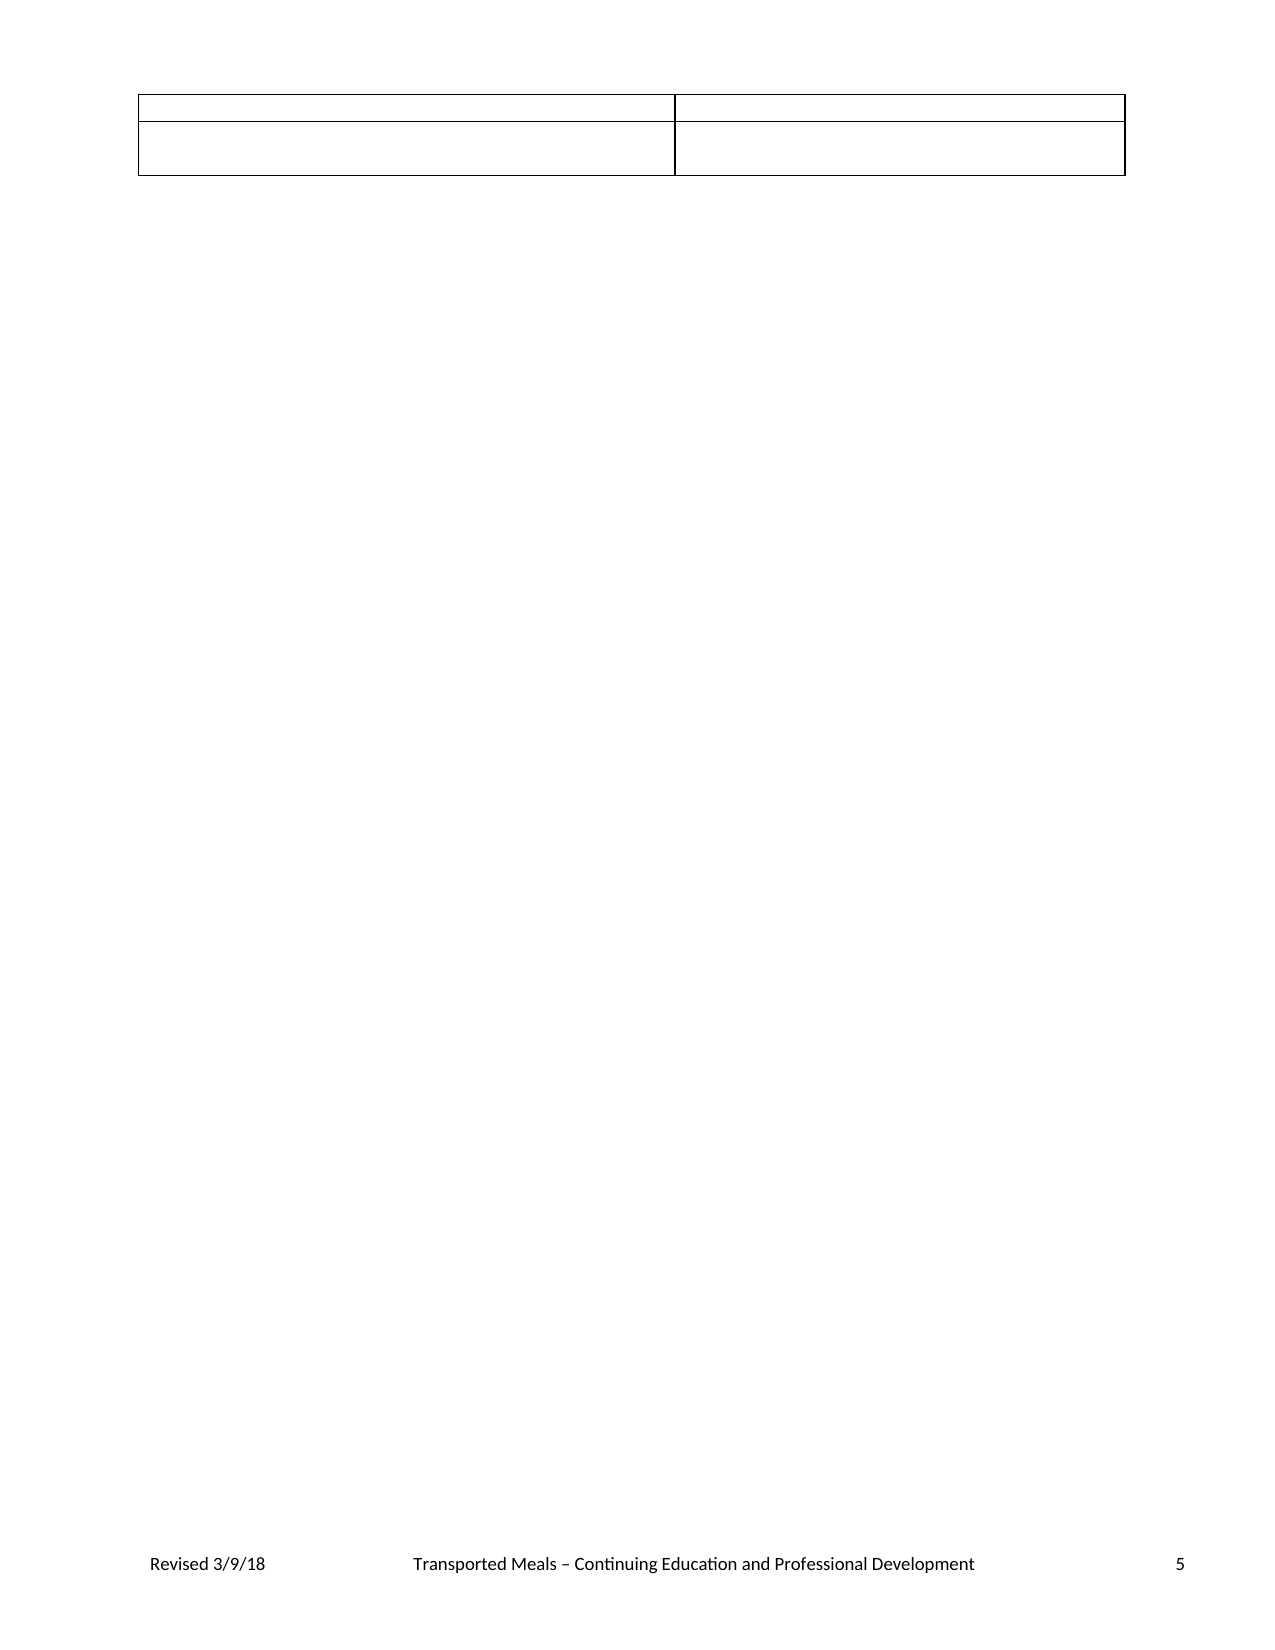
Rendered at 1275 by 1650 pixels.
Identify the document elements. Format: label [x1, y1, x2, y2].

table_cell [676, 122, 1124, 175]
table_cell [139, 95, 674, 121]
table_cell [676, 95, 1124, 121]
table_cell [139, 122, 674, 175]
